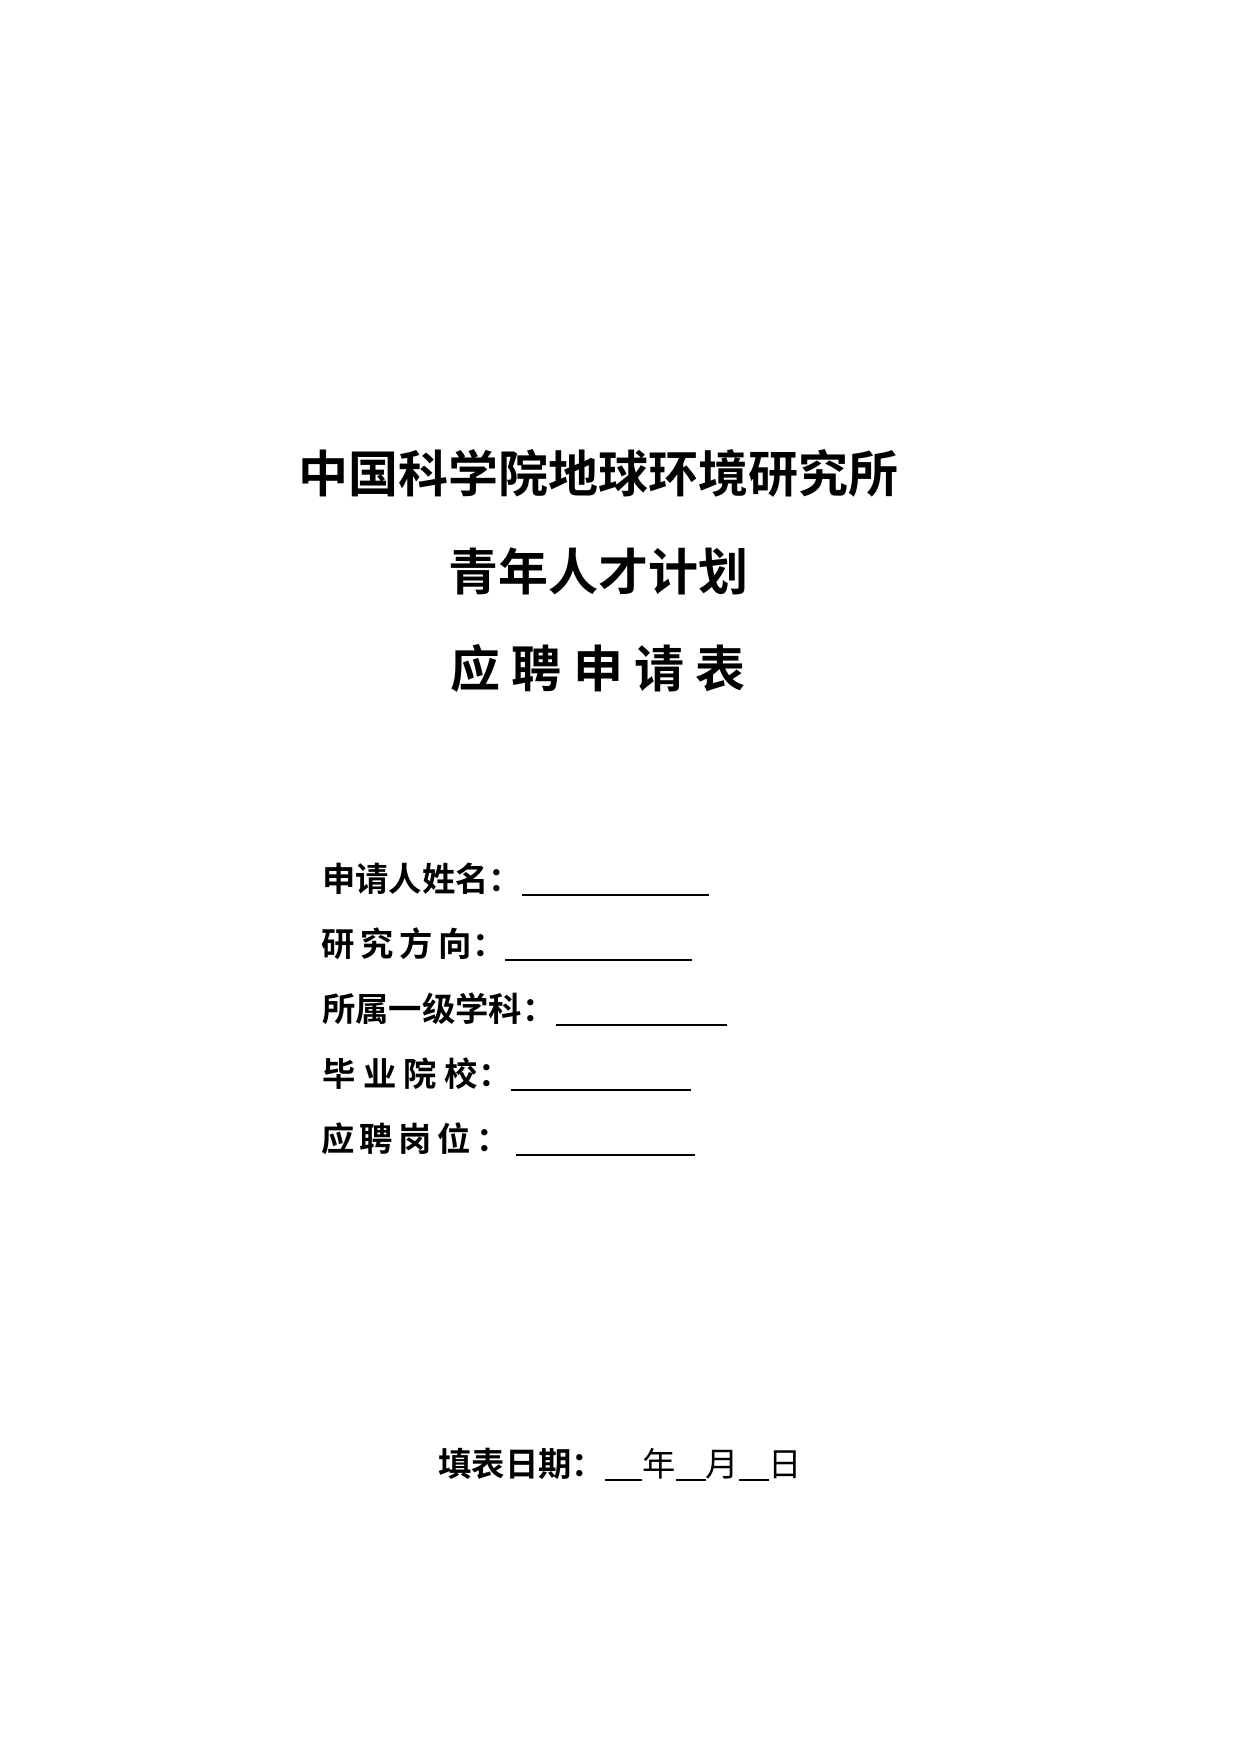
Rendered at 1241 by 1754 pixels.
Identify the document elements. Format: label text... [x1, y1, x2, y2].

text 应聘岗位： [187, 1104, 1053, 1169]
text 填表日期： 年 月 日 [187, 1429, 1053, 1494]
text 所属一级学科： [187, 974, 1053, 1039]
text 中国科学院地球环境研究所 [143, 422, 1053, 519]
text 毕 业 院 校： [187, 1039, 1053, 1104]
text 应 聘 申 请 表 [143, 617, 1053, 714]
text 青年人才计划 [143, 519, 1053, 617]
text 研究方向： [187, 909, 1053, 974]
text 申请人姓名： [187, 844, 1053, 909]
